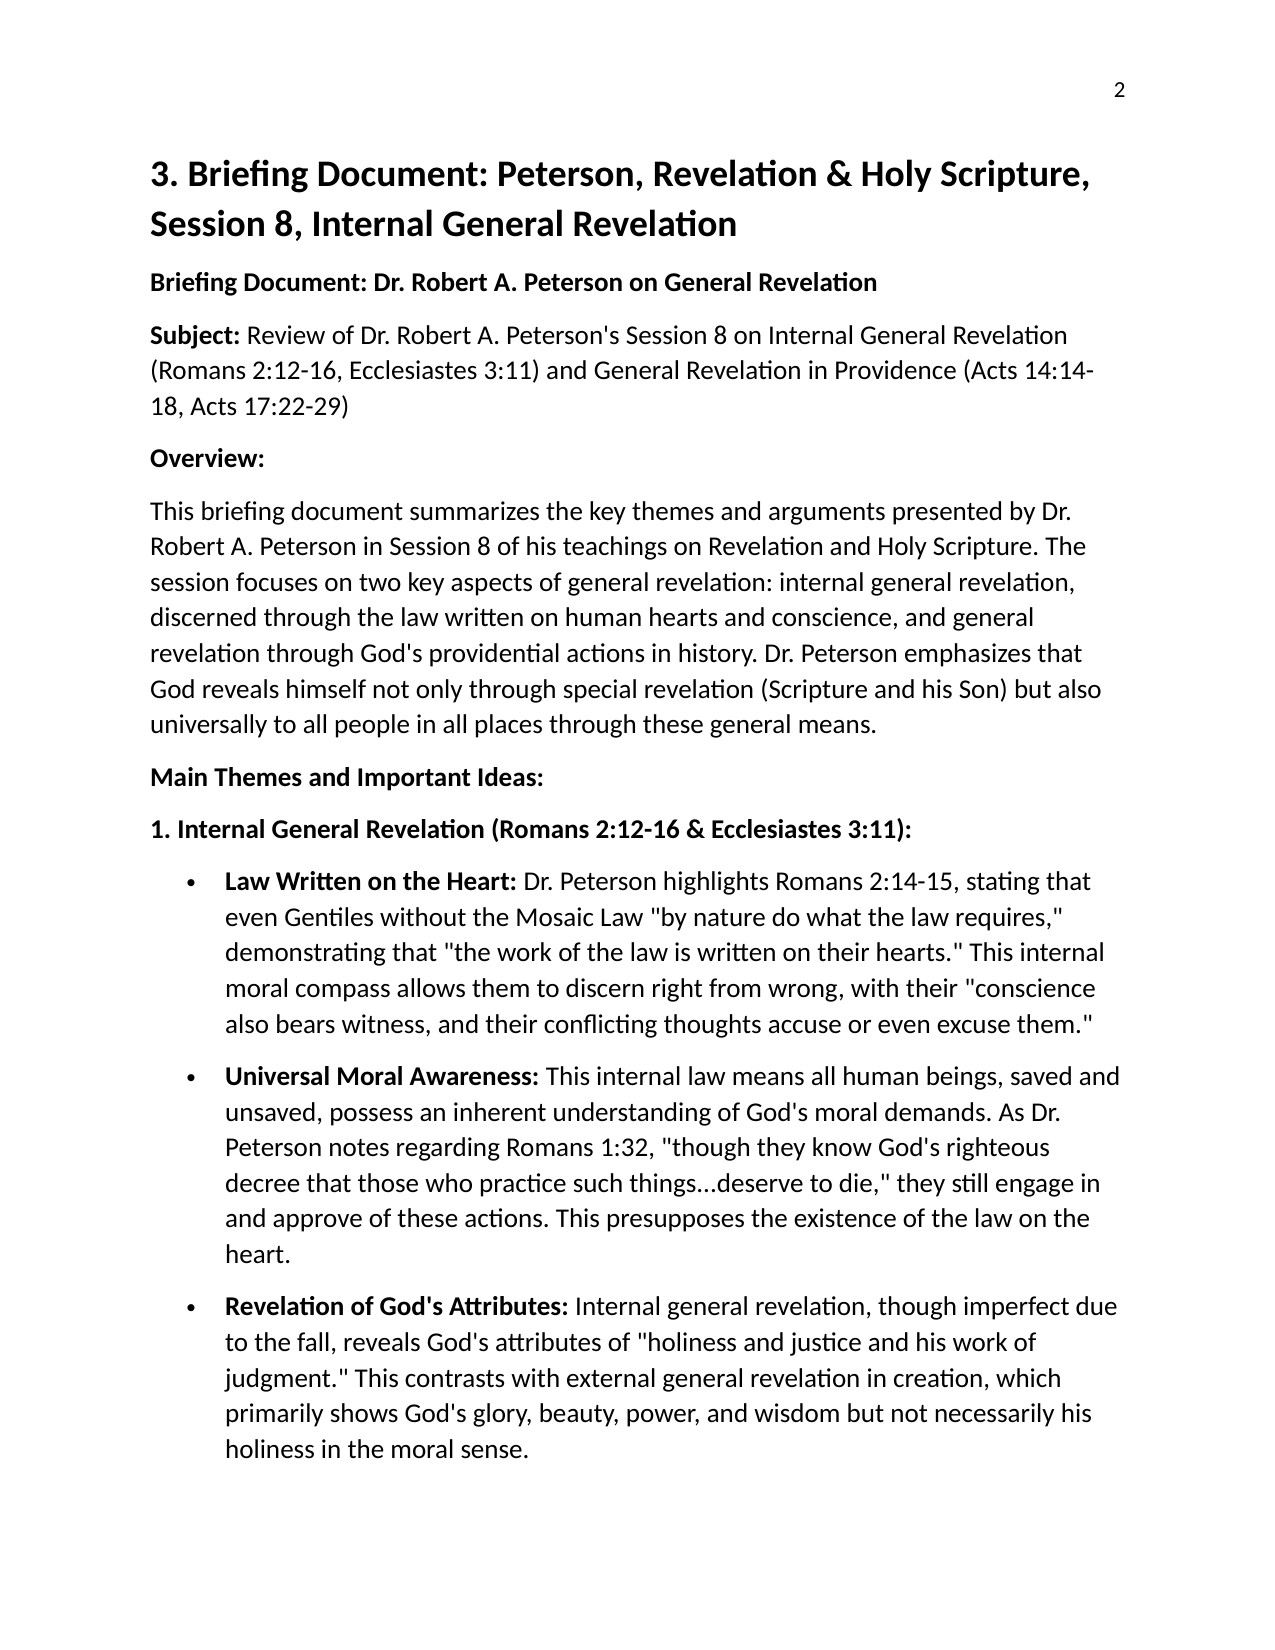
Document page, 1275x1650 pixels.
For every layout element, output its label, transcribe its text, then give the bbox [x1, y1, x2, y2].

text 3. Briefing Document: Peterson, Revelation & Holy Scripture, Session 8, Internal General RevelationTop of Form [150, 150, 1125, 245]
list Universal Moral Awareness: This internal law means all human beings, saved and unsaved, possess an inherent understanding of God's moral demands. As Dr. Peterson notes regarding Romans 1:32, "though they know God's righteous decree that those who practice such things...deserve to die," they still engage in and approve of these actions. This presupposes the existence of the law on the heart. [187, 1059, 1125, 1270]
list Law Written on the Heart: Dr. Peterson highlights Romans 2:14-15, stating that even Gentiles without the Mosaic Law "by nature do what the law requires," demonstrating that "the work of the law is written on their hearts." This internal moral compass allows them to discern right from wrong, with their "conscience also bears witness, and their conflicting thoughts accuse or even excuse them." [187, 864, 1125, 1040]
list Revelation of God's Attributes: Internal general revelation, though imperfect due to the fall, reveals God's attributes of "holiness and justice and his work of judgment." This contrasts with external general revelation in creation, which primarily shows God's glory, beauty, power, and wisdom but not necessarily his holiness in the moral sense. [187, 1289, 1125, 1465]
text This briefing document summarizes the key themes and arguments presented by Dr. Robert A. Peterson in Session 8 of his teachings on Revelation and Holy Scripture. The session focuses on two key aspects of general revelation: internal general revelation, discerned through the law written on human hearts and conscience, and general revelation through God's providential actions in history. Dr. Peterson emphasizes that God reveals himself not only through special revelation (Scripture and his Son) but also universally to all people in all places through these general means. [150, 494, 1125, 741]
text Subject: Review of Dr. Robert A. Peterson's Session 8 on Internal General Revelation (Romans 2:12-16, Ecclesiastes 3:11) and General Revelation in Providence (Acts 14:14-18, Acts 17:22-29) [150, 318, 1125, 422]
text Overview: [150, 441, 1125, 474]
text Briefing Document: Dr. Robert A. Peterson on General Revelation [150, 266, 1125, 299]
text 1. Internal General Revelation (Romans 2:12-16 & Ecclesiastes 3:11): [150, 812, 1125, 845]
text Main Themes and Important Ideas: [150, 760, 1125, 793]
